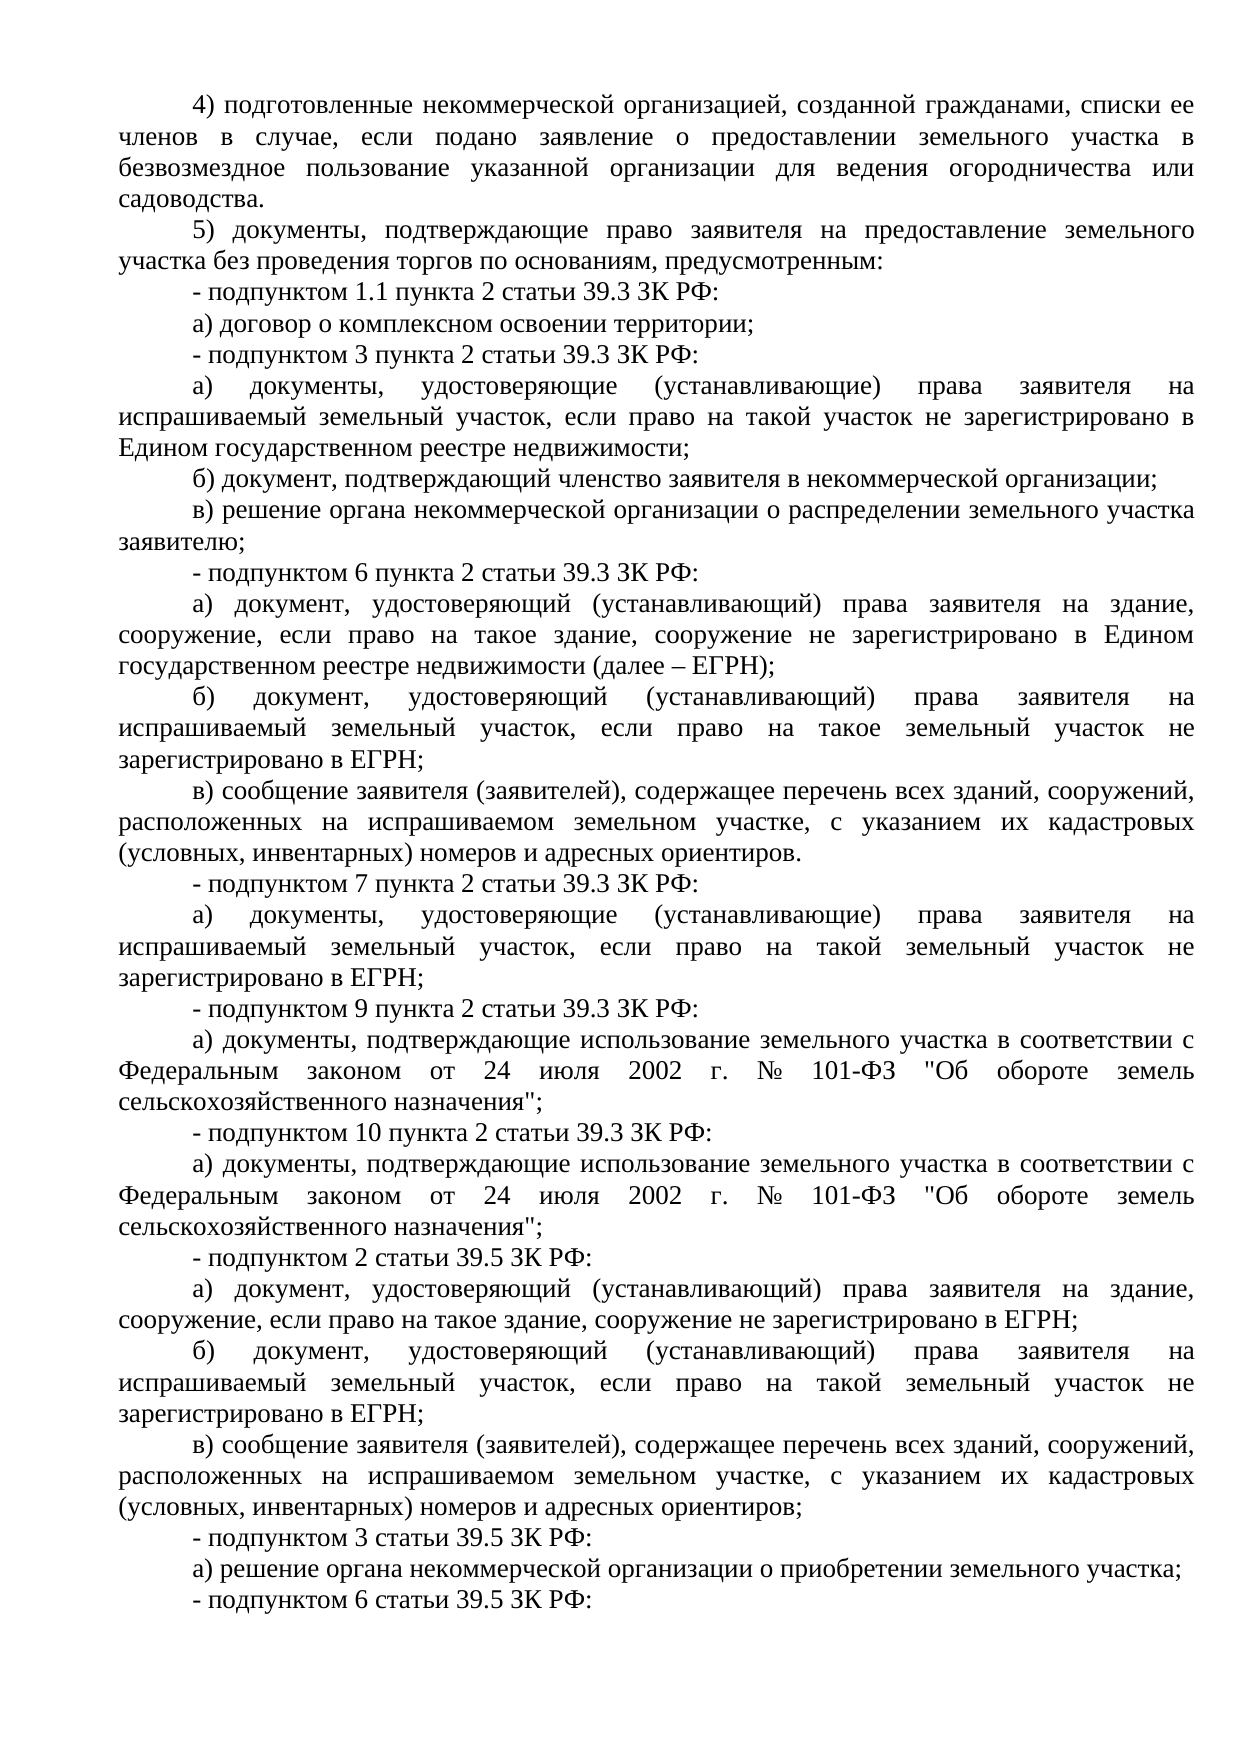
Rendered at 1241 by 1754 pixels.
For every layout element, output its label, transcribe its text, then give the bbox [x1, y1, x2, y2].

text - подпунктом 10 пункта 2 статьи 39.3 ЗК РФ: [118, 1116, 1196, 1148]
text в) сообщение заявителя (заявителей), содержащее перечень всех зданий, сооружений, расположенных на испрашиваемом земельном участке, с указанием их кадастровых (условных, инвентарных) номеров и адресных ориентиров. [118, 774, 1196, 867]
text в) сообщение заявителя (заявителей), содержащее перечень всех зданий, сооружений, расположенных на испрашиваемом земельном участке, с указанием их кадастровых (условных, инвентарных) номеров и адресных ориентиров; [118, 1428, 1196, 1521]
text - подпунктом 3 статьи 39.5 ЗК РФ: [118, 1521, 1196, 1552]
text а) документ, удостоверяющий (устанавливающий) права заявителя на здание, сооружение, если право на такое здание, сооружение не зарегистрировано в Едином государственном реестре недвижимости (далее – ЕГРН); [118, 587, 1196, 680]
text а) документы, удостоверяющие (устанавливающие) права заявителя на испрашиваемый земельный участок, если право на такой земельный участок не зарегистрировано в ЕГРН; [118, 898, 1196, 992]
text - подпунктом 2 статьи 39.5 ЗК РФ: [118, 1241, 1196, 1272]
text а) договор о комплексном освоении территории; [118, 307, 1196, 338]
text - подпунктом 6 статьи 39.5 ЗК РФ: [118, 1584, 1196, 1615]
text б) документ, удостоверяющий (устанавливающий) права заявителя на испрашиваемый земельный участок, если право на такой земельный участок не зарегистрировано в ЕГРН; [118, 1334, 1196, 1428]
text - подпунктом 3 пункта 2 статьи 39.3 ЗК РФ: [118, 338, 1196, 369]
text - подпунктом 6 пункта 2 статьи 39.3 ЗК РФ: [118, 556, 1196, 587]
text б) документ, подтверждающий членство заявителя в некоммерческой организации; [118, 462, 1196, 493]
text а) документ, удостоверяющий (устанавливающий) права заявителя на здание, сооружение, если право на такое здание, сооружение не зарегистрировано в ЕГРН; [118, 1272, 1196, 1334]
text 4) подготовленные некоммерческой организацией, созданной гражданами, списки ее членов в случае, если подано заявление о предоставлении земельного участка в безвозмездное пользование указанной организации для ведения огородничества или садоводства. [118, 89, 1196, 213]
text - подпунктом 7 пункта 2 статьи 39.3 ЗК РФ: [118, 867, 1196, 898]
text а) документы, подтверждающие использование земельного участка в соответствии с Федеральным законом от 24 июля 2002 г. № 101-ФЗ "Об обороте земель сельскохозяйственного назначения"; [118, 1023, 1196, 1116]
text 5) документы, подтверждающие право заявителя на предоставление земельного участка без проведения торгов по основаниям, предусмотренным: [118, 213, 1196, 276]
text а) документы, удостоверяющие (устанавливающие) права заявителя на испрашиваемый земельный участок, если право на такой участок не зарегистрировано в Едином государственном реестре недвижимости; [118, 369, 1196, 462]
text в) решение органа некоммерческой организации о распределении земельного участка заявителю; [118, 493, 1196, 556]
text - подпунктом 9 пункта 2 статьи 39.3 ЗК РФ: [118, 992, 1196, 1023]
text б) документ, удостоверяющий (устанавливающий) права заявителя на испрашиваемый земельный участок, если право на такое земельный участок не зарегистрировано в ЕГРН; [118, 680, 1196, 774]
text - подпунктом 1.1 пункта 2 статьи 39.3 ЗК РФ: [118, 276, 1196, 307]
text а) документы, подтверждающие использование земельного участка в соответствии с Федеральным законом от 24 июля 2002 г. № 101-ФЗ "Об обороте земель сельскохозяйственного назначения"; [118, 1148, 1196, 1241]
text а) решение органа некоммерческой организации о приобретении земельного участка; [118, 1552, 1196, 1584]
